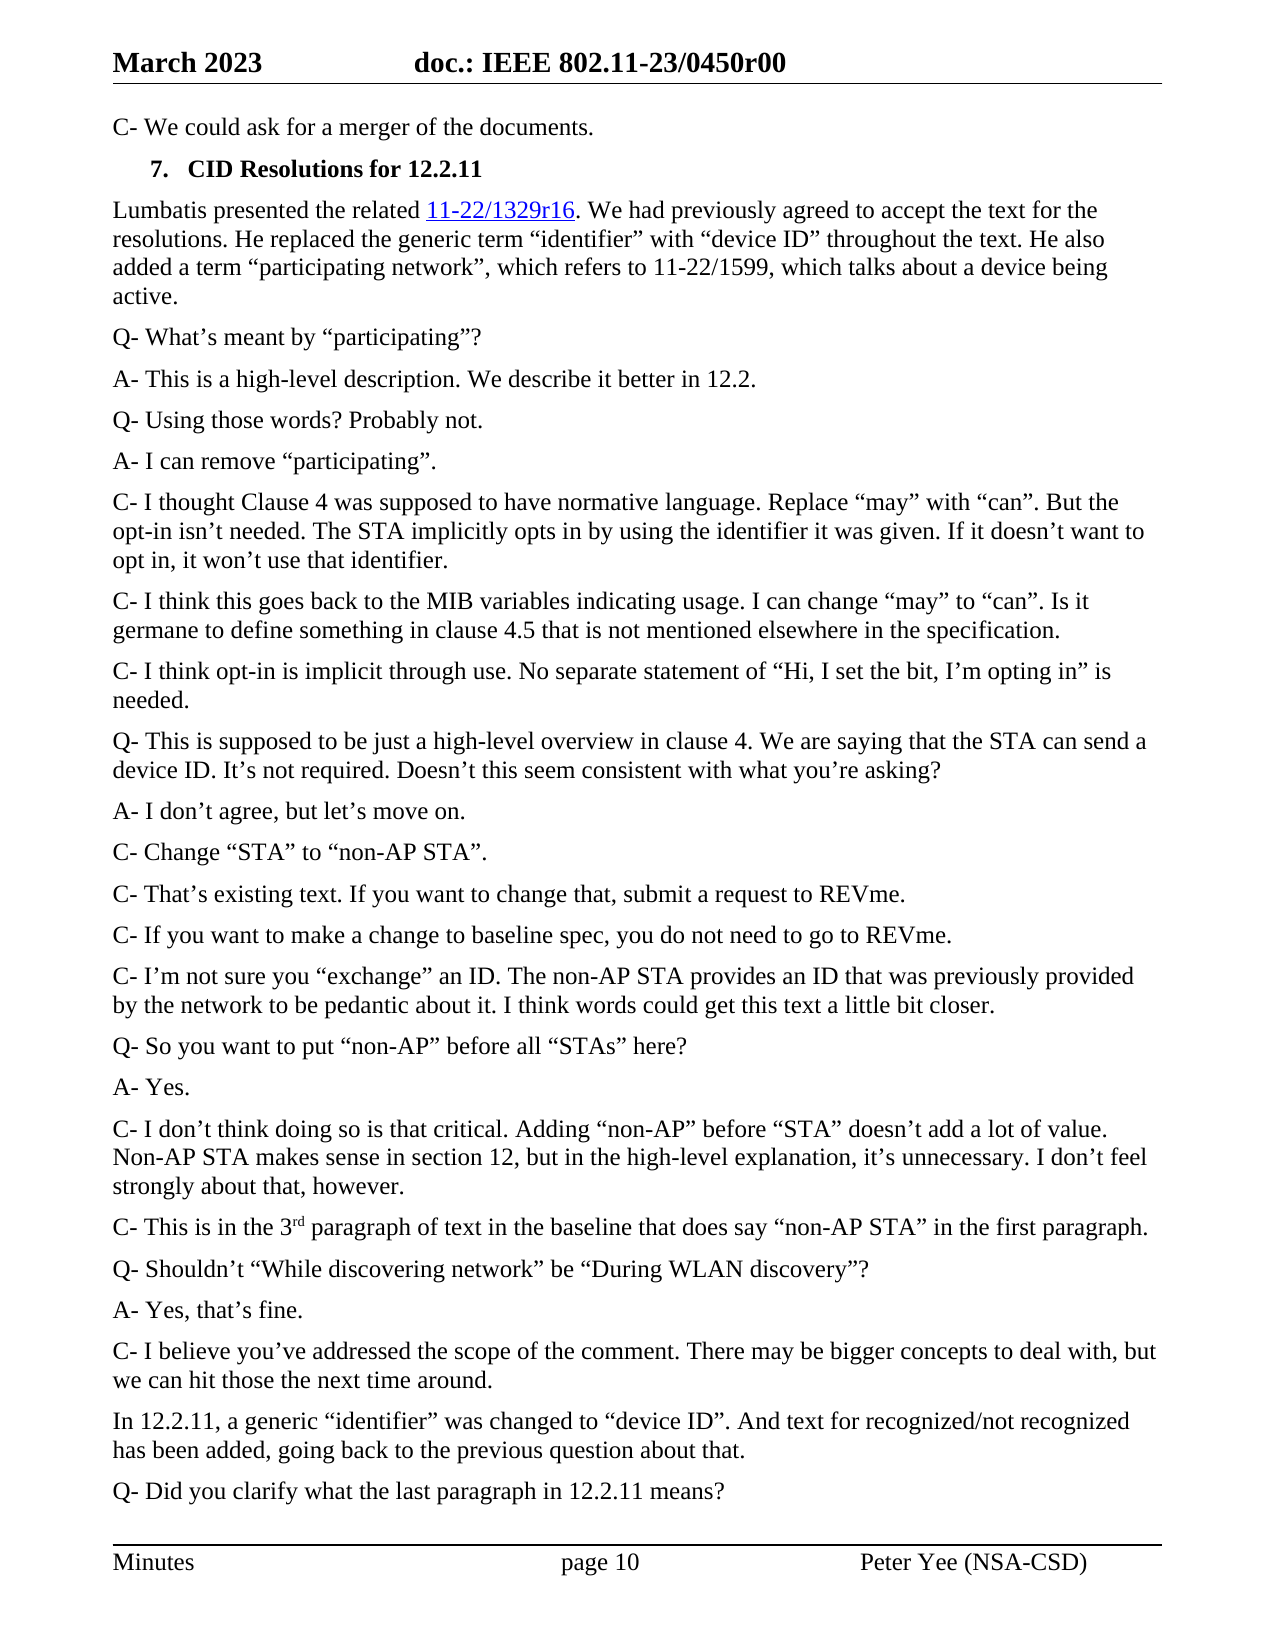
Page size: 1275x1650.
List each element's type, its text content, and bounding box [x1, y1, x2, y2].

text Q- Did you clarify what the last paragraph in 12.2.11 means? [112, 1476, 1162, 1505]
text C- I believe you’ve addressed the scope of the comment. There may be bigger concepts to deal with, but we can hit those the next time around. [112, 1336, 1162, 1394]
text C- I’m not sure you “exchange” an ID. The non-AP STA provides an ID that was previously provided by the network to be pedantic about it. I think words could get this text a little bit closer. [112, 961, 1162, 1019]
text Q- What’s meant by “participating”? [112, 322, 1162, 351]
text C- Change “STA” to “non-AP STA”. [112, 837, 1162, 866]
list CID Resolutions for 12.2.11 [150, 154, 1162, 182]
text Q- Using those words? Probably not. [112, 405, 1162, 434]
text Lumbatis presented the related 11-22/1329r16. We had previously agreed to accept the text for the resolutions. He replaced the generic term “identifier” with “device ID” throughout the text. He also added a term “participating network”, which refers to 11-22/1599, which talks about a device being active. [112, 195, 1162, 310]
text A- This is a high-level description. We describe it better in 12.2. [112, 364, 1162, 392]
text C- This is in the 3rd paragraph of text in the baseline that does say “non-AP STA” in the first paragraph. [112, 1212, 1162, 1241]
text C- I think this goes back to the MIB variables indicating usage. I can change “may” to “can”. Is it germane to define something in clause 4.5 that is not mentioned elsewhere in the specification. [112, 586, 1162, 644]
text In 12.2.11, a generic “identifier” was changed to “device ID”. And text for recognized/not recognized has been added, going back to the previous question about that. [112, 1406, 1162, 1464]
text A- I don’t agree, but let’s move on. [112, 796, 1162, 825]
text C- That’s existing text. If you want to change that, submit a request to REVme. [112, 879, 1162, 907]
text Q- This is supposed to be just a high-level overview in clause 4. We are saying that the STA can send a device ID. It’s not required. Doesn’t this seem consistent with what you’re asking? [112, 726, 1162, 784]
text A- Yes. [112, 1072, 1162, 1101]
text C- I thought Clause 4 was supposed to have normative language. Replace “may” with “can”. But the opt-in isn’t needed. The STA implicitly opts in by using the identifier it was given. If it doesn’t want to opt in, it won’t use that identifier. [112, 487, 1162, 574]
text C- If you want to make a change to baseline spec, you do not need to go to REVme. [112, 920, 1162, 949]
text C- We could ask for a merger of the documents. [112, 112, 1162, 141]
text Q- Shouldn’t “While discovering network” be “During WLAN discovery”? [112, 1254, 1162, 1282]
text Q- So you want to put “non-AP” before all “STAs” here? [112, 1031, 1162, 1060]
text A- I can remove “participating”. [112, 446, 1162, 475]
text C- I don’t think doing so is that critical. Adding “non-AP” before “STA” doesn’t add a lot of value. Non-AP STA makes sense in section 12, but in the high-level explanation, it’s unnecessary. I don’t feel strongly about that, however. [112, 1114, 1162, 1200]
text C- I think opt-in is implicit through use. No separate statement of “Hi, I set the bit, I’m opting in” is needed. [112, 656, 1162, 714]
text A- Yes, that’s fine. [112, 1295, 1162, 1324]
